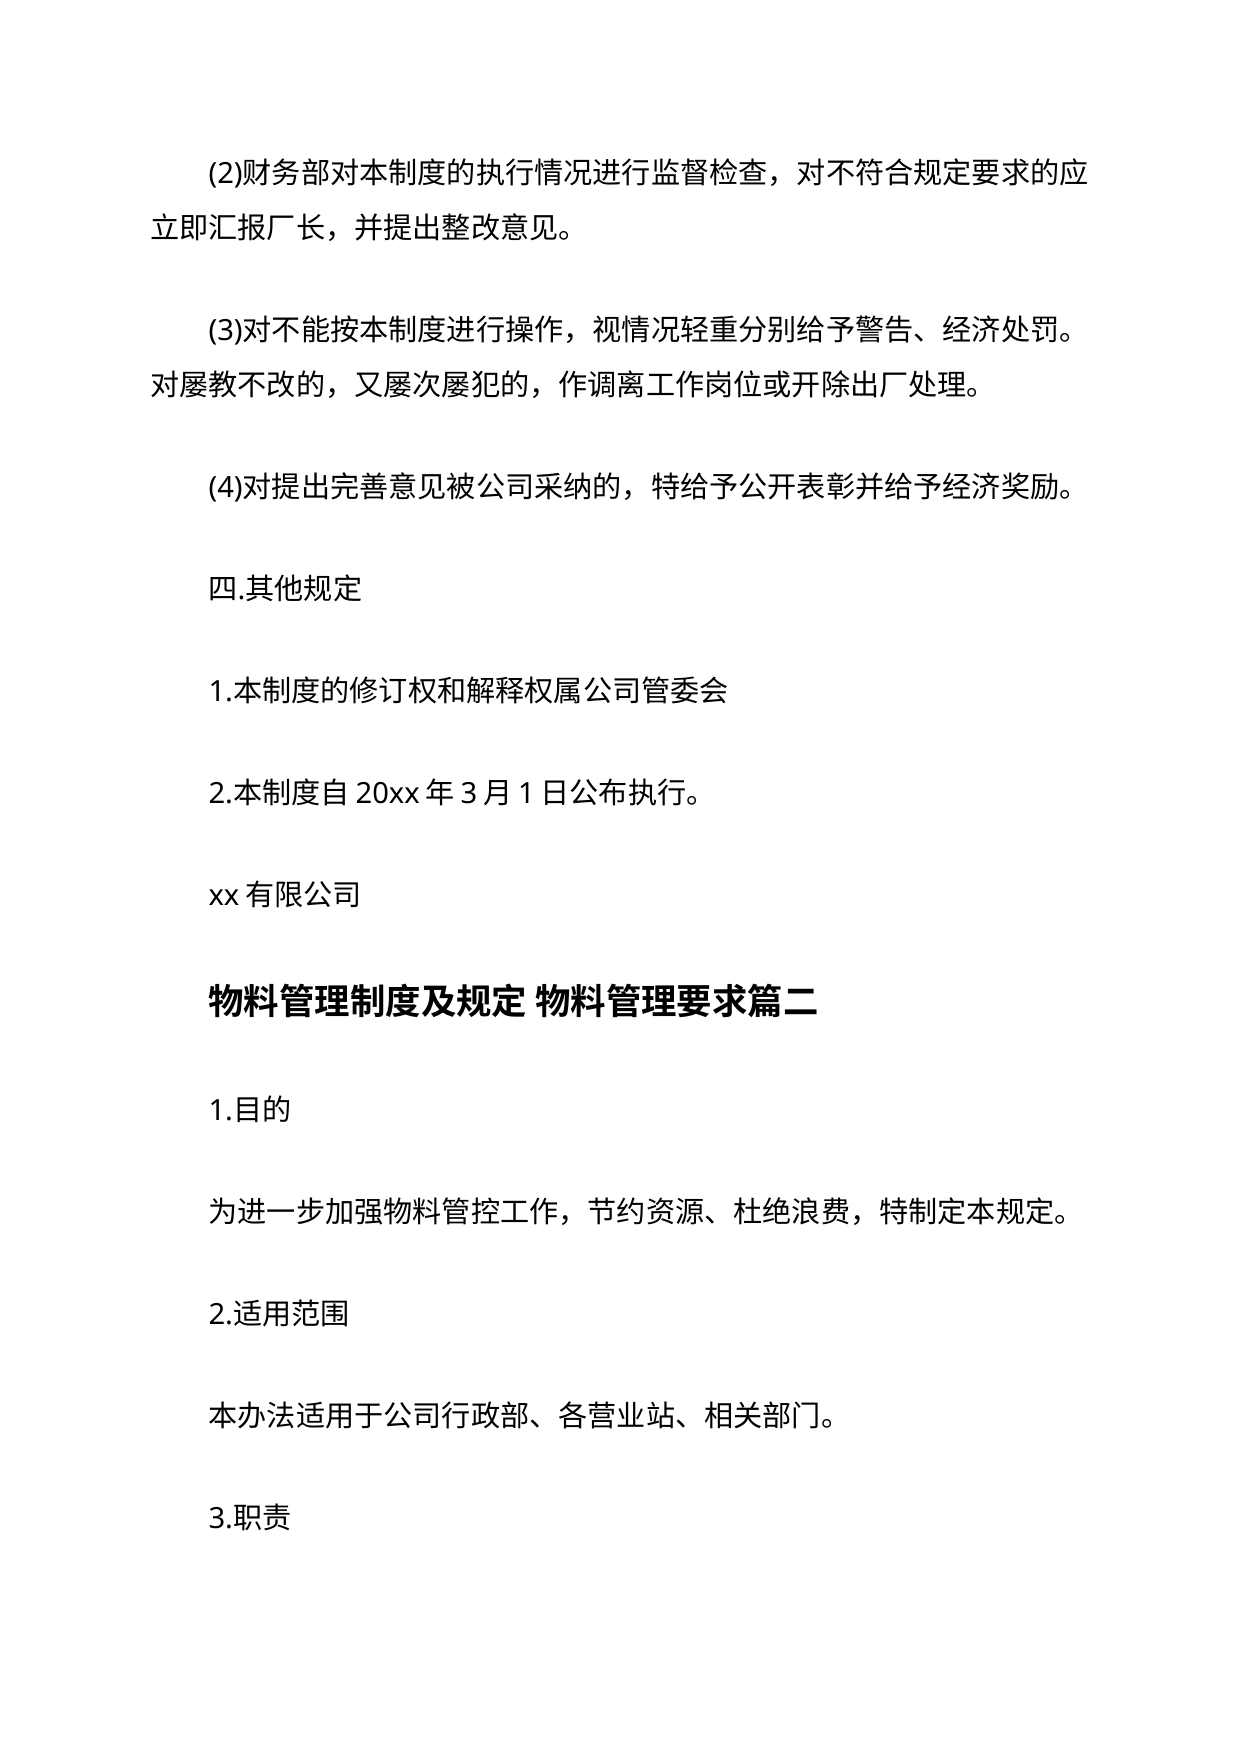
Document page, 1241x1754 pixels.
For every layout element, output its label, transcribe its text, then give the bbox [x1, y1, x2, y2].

text (2)财务部对本制度的执行情况进行监督检查，对不符合规定要求的应立即汇报厂长，并提出整改意见。 [150, 150, 1090, 247]
text 为进一步加强物料管控工作，节约资源、杜绝浪费，特制定本规定。 [150, 1189, 1090, 1231]
text xx有限公司 [150, 871, 1090, 914]
text (3)对不能按本制度进行操作，视情况轻重分别给予警告、经济处罚。对屡教不改的，又屡次屡犯的，作调离工作岗位或开除出厂处理。 [150, 307, 1090, 404]
text 四.其他规定 [150, 566, 1090, 608]
text (4)对提出完善意见被公司采纳的，特给予公开表彰并给予经济奖励。 [150, 463, 1090, 506]
text 1.目的 [150, 1087, 1090, 1129]
text 3.职责 [150, 1494, 1090, 1537]
text 2.适用范围 [150, 1291, 1090, 1333]
text 本办法适用于公司行政部、各营业站、相关部门。 [150, 1393, 1090, 1435]
text 2.本制度自20xx年3月1日公布执行。 [150, 769, 1090, 812]
text 物料管理制度及规定 物料管理要求篇二 [150, 973, 1090, 1025]
text 1.本制度的修订权和解释权属公司管委会 [150, 667, 1090, 710]
